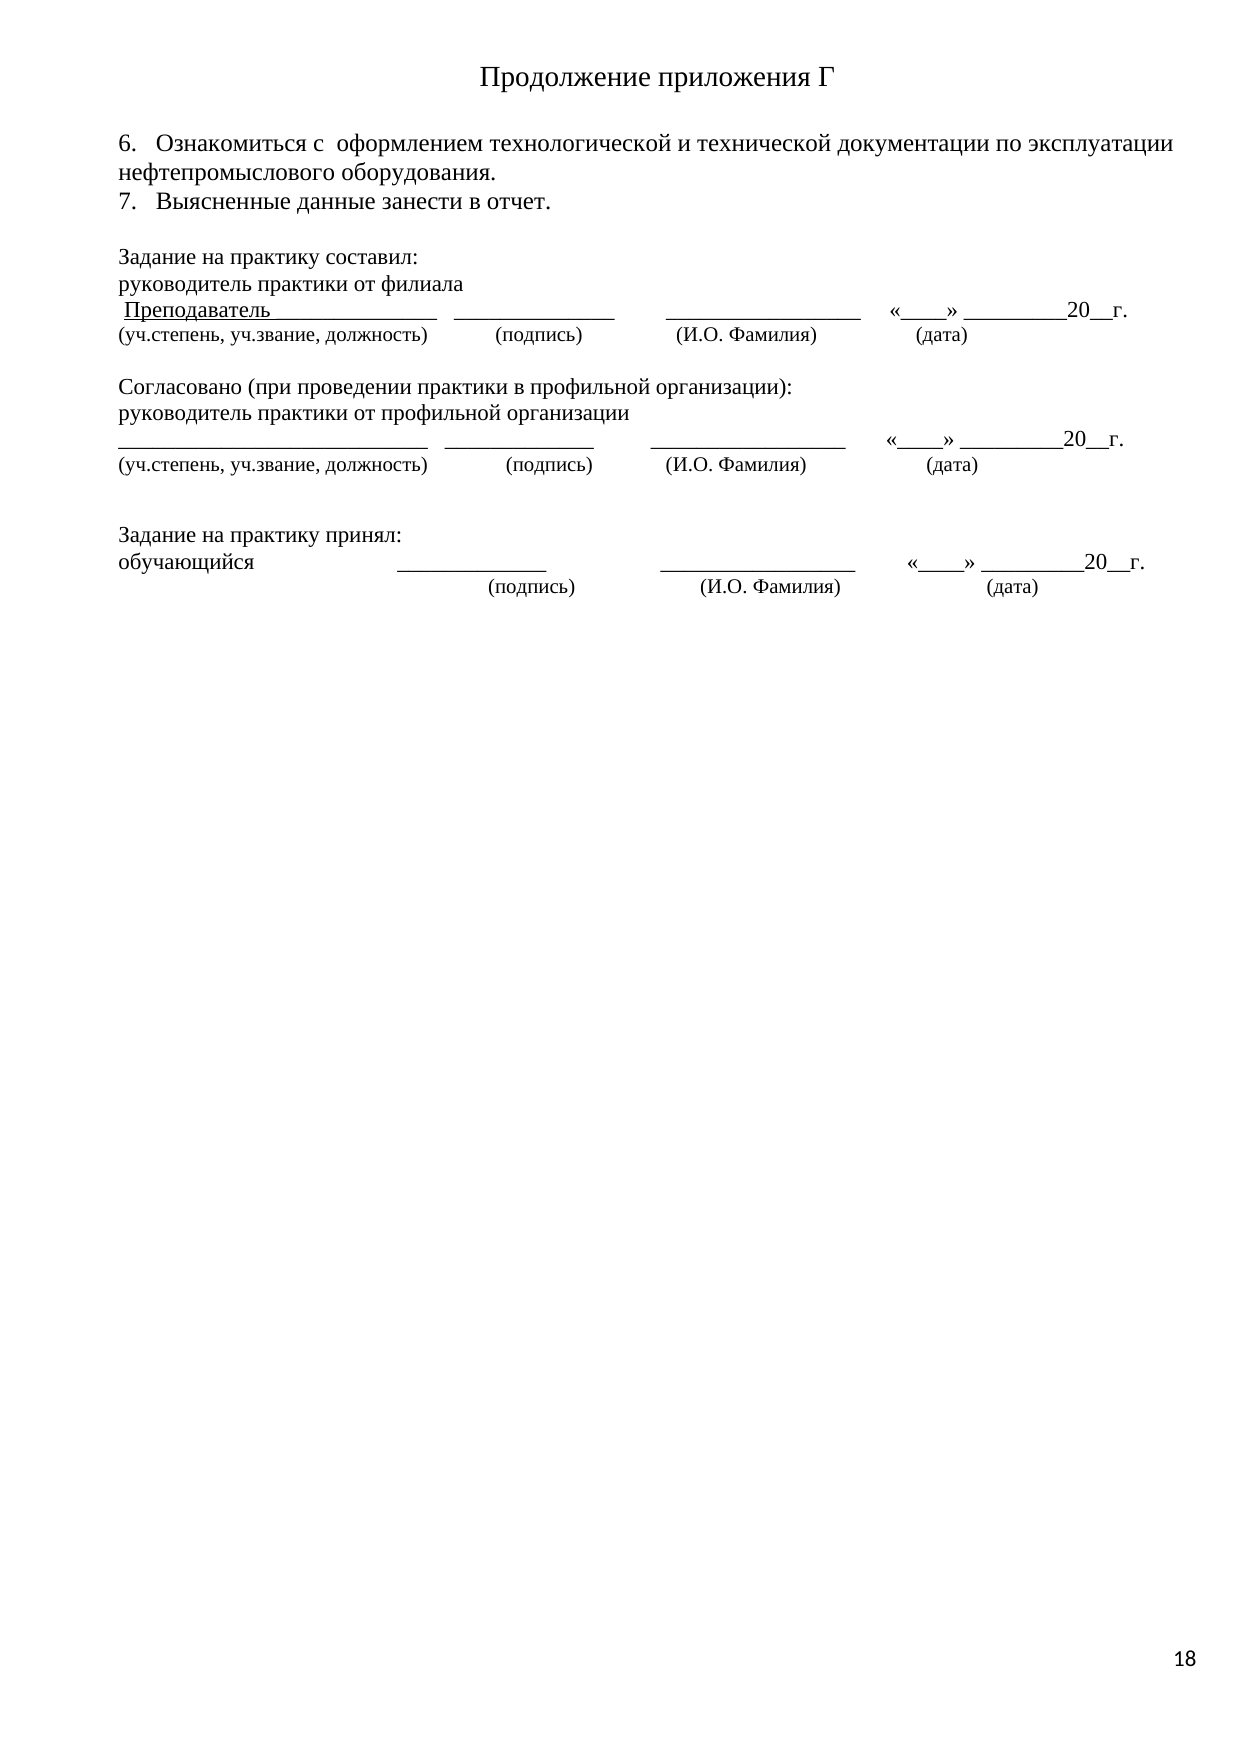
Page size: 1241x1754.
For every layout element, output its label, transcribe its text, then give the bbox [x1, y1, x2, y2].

text Задание на практику составил: [118, 243, 1196, 269]
text (подпись) (И.О. Фамилия) (дата) [118, 574, 1196, 598]
text руководитель практики от филиала [118, 269, 1196, 296]
text Преподаватель ______________ ______________ _________________ «____» _________20__г. [118, 296, 1196, 322]
list Выясненные данные занести в отчет. [118, 186, 1196, 214]
text обучающийся _____________ _________________ «____» _________20__г. [118, 548, 1196, 574]
text ___________________________ _____________ _________________ «____» _________20__г. [118, 425, 1196, 452]
list Ознакомиться с оформлением технологической и технической документации по эксплуатации нефтепромыслового оборудования. [118, 128, 1196, 186]
text Продолжение приложения Г [118, 59, 1196, 93]
text Согласовано (при проведении практики в профильной организации): [118, 373, 1196, 399]
text руководитель практики от профильной организации [118, 399, 1196, 425]
text Задание на практику принял: [118, 521, 1196, 548]
text (уч.степень, уч.звание, должность) (подпись) (И.О. Фамилия) (дата) [118, 322, 1196, 346]
text (уч.степень, уч.звание, должность) (подпись) (И.О. Фамилия) (дата) [118, 452, 1196, 476]
